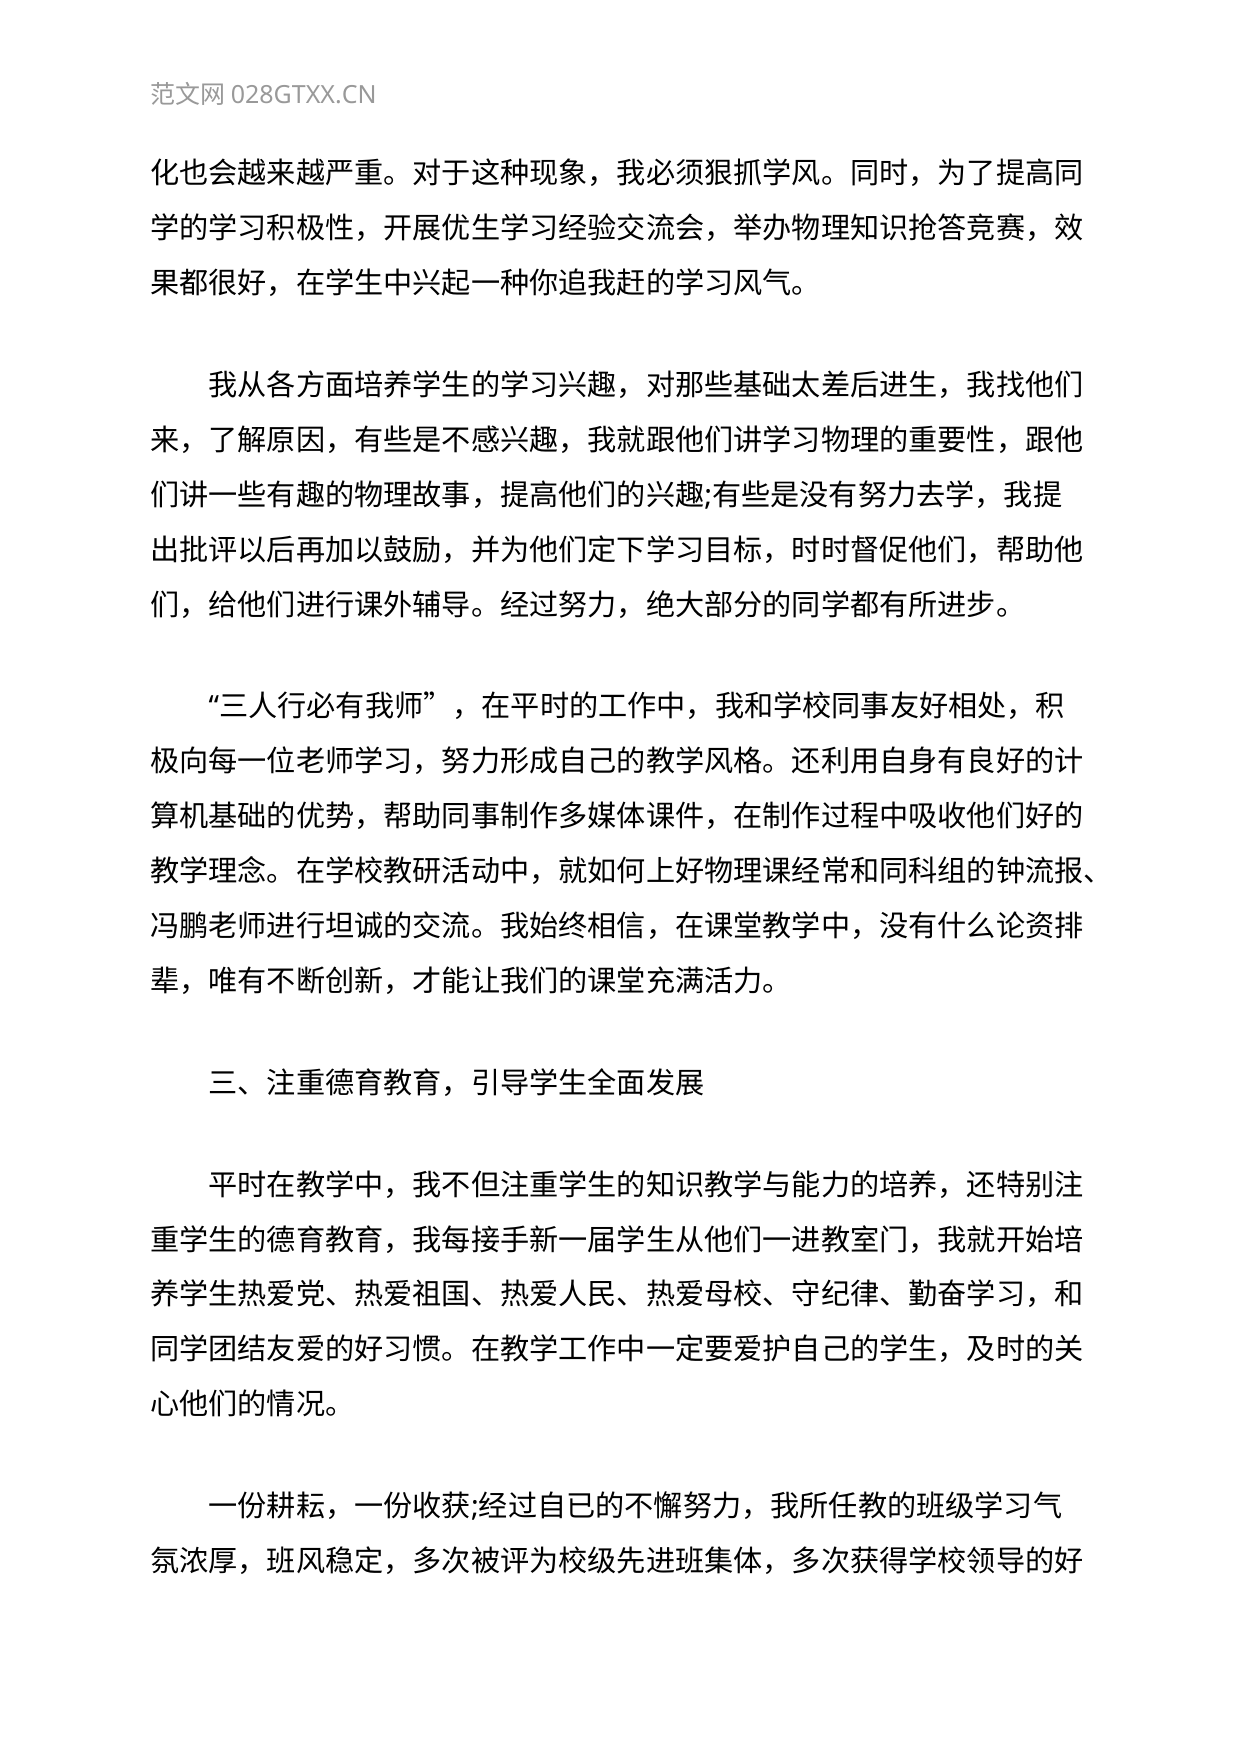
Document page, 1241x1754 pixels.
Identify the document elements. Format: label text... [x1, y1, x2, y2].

text “三人行必有我师”，在平时的工作中，我和学校同事友好相处，积极向每一位老师学习，努力形成自己的教学风格。还利用自身有良好的计算机基础的优势，帮助同事制作多媒体课件，在制作过程中吸收他们好的教学理念。在学校教研活动中，就如何上好物理课经常和同科组的钟流报、冯鹏老师进行坦诚的交流。我始终相信，在课堂教学中，没有什么论资排辈，唯有不断创新，才能让我们的课堂充满活力。 [150, 683, 1090, 1000]
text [150, 1482, 1090, 1580]
text 平时在教学中，我不但注重学生的知识教学与能力的培养，还特别注重学生的德育教育，我每接手新一届学生从他们一进教室门，我就开始培养学生热爱党、热爱祖国、热爱人民、热爱母校、守纪律、勤奋学习，和同学团结友爱的好习惯。在教学工作中一定要爱护自己的学生，及时的关心他们的情况。 [150, 1161, 1090, 1423]
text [150, 150, 1090, 302]
text 三、注重德育教育，引导学生全面发展 [150, 1059, 1090, 1102]
text 我从各方面培养学生的学习兴趣，对那些基础太差后进生，我找他们来，了解原因，有些是不感兴趣，我就跟他们讲学习物理的重要性，跟他们讲一些有趣的物理故事，提高他们的兴趣;有些是没有努力去学，我提出批评以后再加以鼓励，并为他们定下学习目标，时时督促他们，帮助他们，给他们进行课外辅导。经过努力，绝大部分的同学都有所进步。 [150, 362, 1090, 623]
